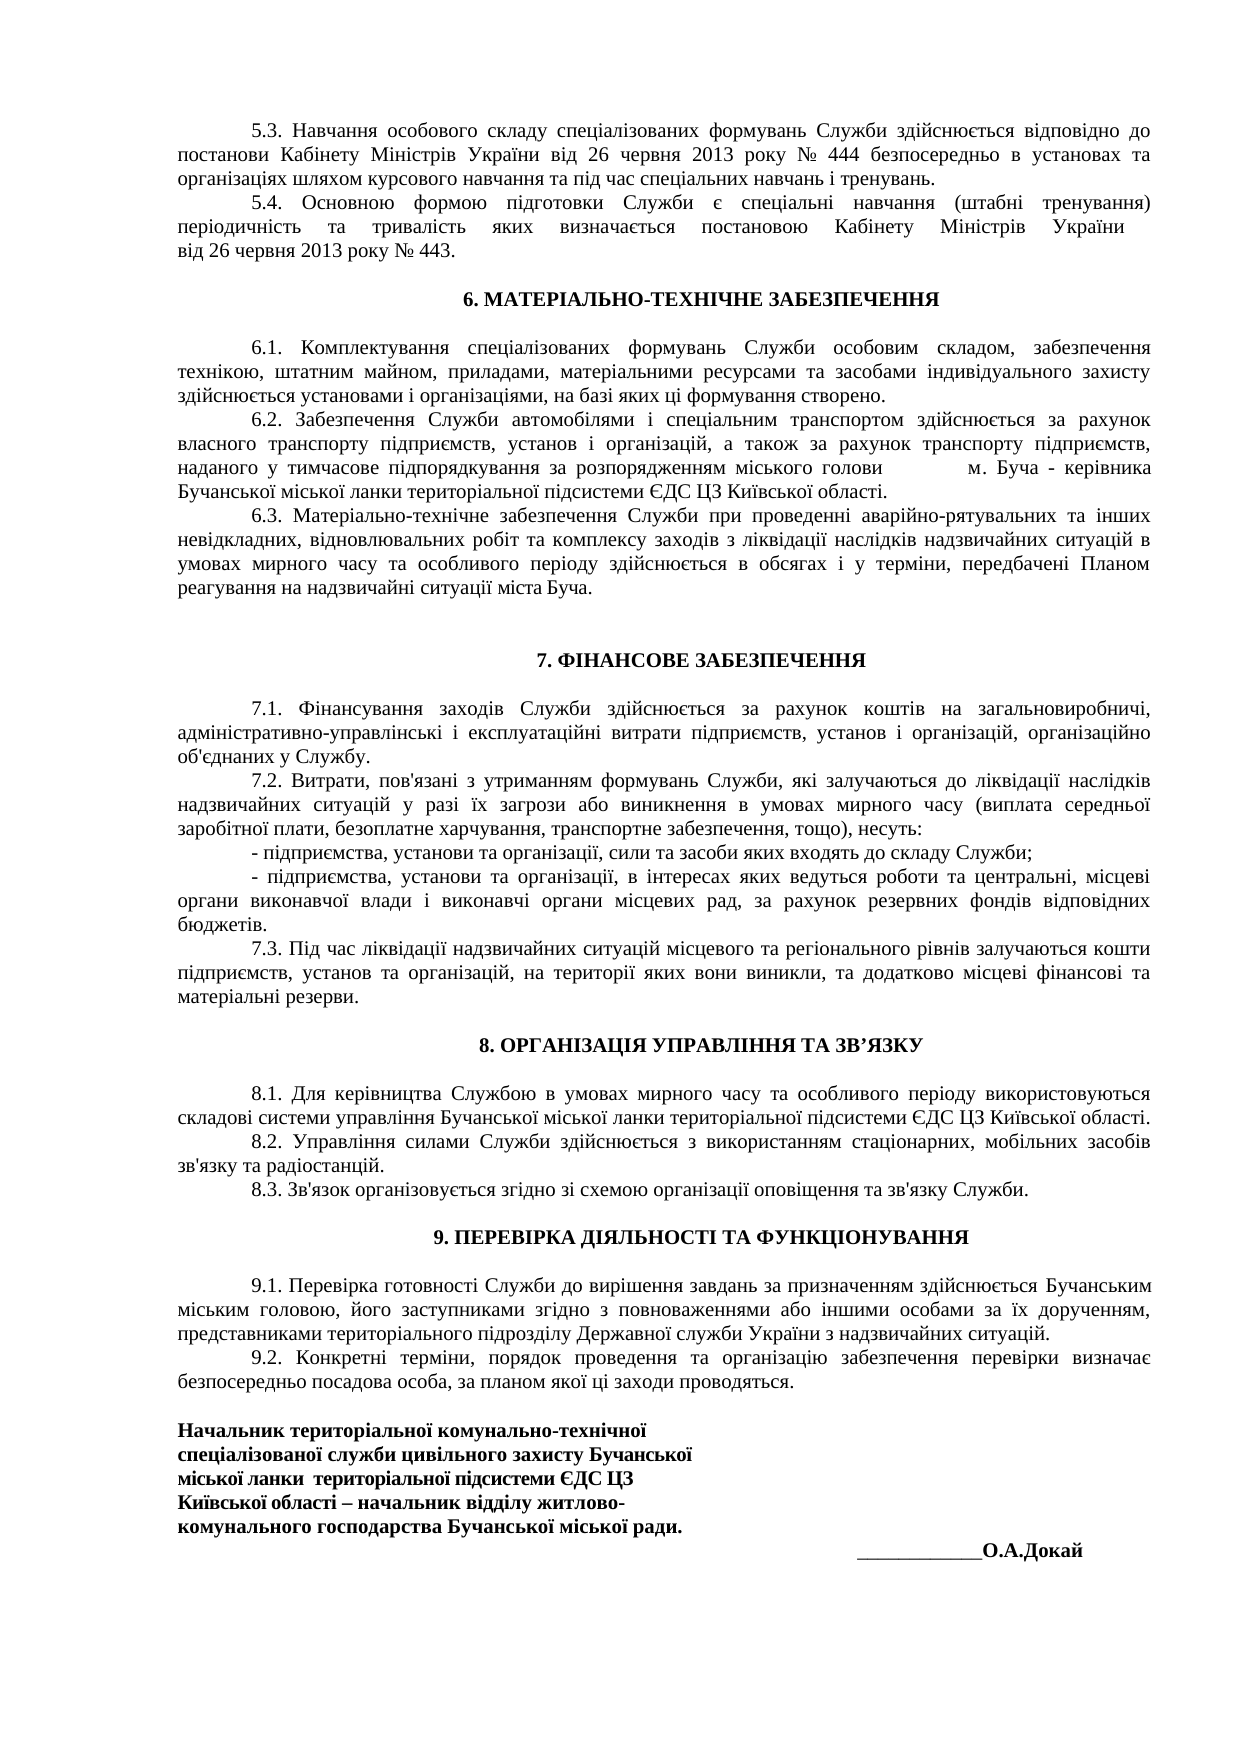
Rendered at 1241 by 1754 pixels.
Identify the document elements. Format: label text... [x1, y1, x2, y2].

table_header Начальник територіальної комунально-технічної спеціалізованої служби цивільного захисту Бучанської міської ланки територіальної підсистеми ЄДС ЦЗ Київської області – начальник відділу житлово-комунального господарства Бучанської міської ради. [166, 1418, 721, 1622]
text 8.3. Зв'язок організовується згідно зі схемою організації оповіщення та зв'язку Служби. [177, 1177, 1152, 1201]
text 8.1. Для керівництва Службою в умовах мирного часу та особливого періоду використовуються складові системи управління Бучанської міської ланки територіальної підсистеми ЄДС ЦЗ Київської області. [177, 1081, 1152, 1129]
text 7.2. Витрати, пов'язані з утриманням формувань Служби, які залучаються до ліквідації наслідків надзвичайних ситуацій у разі їх загрози або виникнення в умовах мирного часу (виплата середньої заробітної плати, безоплатне харчування, транспортне забезпечення, тощо), несуть: [177, 768, 1152, 840]
text 9.1. Перевірка готовності Служби до вирішення завдань за призначенням здійснюється Бучанським міським головою, його заступниками згідно з повноваженнями або іншими особами за їх дорученням, представниками територіального підрозділу Державної служби України з надзвичайних ситуацій. [177, 1273, 1152, 1345]
text 7. ФІНАНСОВЕ ЗАБЕЗПЕЧЕННЯ [177, 647, 1152, 672]
text 5.3. Навчання особового складу спеціалізованих формувань Служби здійснюється відповідно до постанови Кабінету Міністрів України від 26 червня 2013 року № 444 безпосередньо в установах та організаціях шляхом курсового навчання та під час спеціальних навчань і тренувань. [177, 118, 1152, 190]
text 5.4. Основною формою підготовки Служби є спеціальні навчання (штабні тренування) періодичність та тривалість яких визначається постановою Кабінету Міністрів України від 26 червня 2013 року № 443. [177, 190, 1152, 262]
table_header ____________О.А.Докай [721, 1418, 1190, 1622]
text 9.2. Конкретні терміни, порядок проведення та організацію забезпечення перевірки визначає безпосередньо посадова особа, за планом якої ці заходи проводяться. [177, 1345, 1152, 1393]
text 6.2. Забезпечення Служби автомобілями і спеціальним транспортом здійснюється за рахунок власного транспорту підприємств, установ і організацій, а також за рахунок транспорту підприємств, наданого у тимчасове підпорядкування за розпорядженням міського голови м. Буча - керівника Бучанської міської ланки територіальної підсистеми ЄДС ЦЗ Київської області. [177, 407, 1152, 503]
text 6. МАТЕРІАЛЬНО-ТЕХНІЧНЕ ЗАБЕЗПЕЧЕННЯ [177, 287, 1152, 311]
text 7.3. Під час ліквідації надзвичайних ситуацій місцевого та регіонального рівнів залучаються кошти підприємств, установ та організацій, на території яких вони виникли, та додатково місцеві фінансові та матеріальні резерви. [177, 936, 1152, 1008]
text - підприємства, установи та організації, в інтересах яких ведуться роботи та центральні, місцеві органи виконавчої влади і виконавчі органи місцевих рад, за рахунок резервних фондів відповідних бюджетів. [177, 864, 1152, 936]
text 6.3. Матеріально-технічне забезпечення Служби при проведенні аварійно-рятувальних та інших невідкладних, відновлювальних робіт та комплексу заходів з ліквідації наслідків надзвичайних ситуацій в умовах мирного часу та особливого періоду здійснюється в обсягах і у терміни, передбачені Планом реагування на надзвичайні ситуації міста Буча. [177, 503, 1152, 599]
text - підприємства, установи та організації, сили та засоби яких входять до складу Служби; [177, 840, 1152, 864]
text 9. ПЕРЕВІРКА ДІЯЛЬНОСТІ ТА ФУНКЦІОНУВАННЯ [177, 1225, 1152, 1249]
text 7.1. Фінансування заходів Служби здійснюється за рахунок коштів на загальновиробничі, адміністративно-управлінські і експлуатаційні витрати підприємств, установ і організацій, організаційно об'єднаних у Службу. [177, 696, 1152, 768]
text 8.2. Управління силами Служби здійснюється з використанням стаціонарних, мобільних засобів зв'язку та радіостанцій. [177, 1129, 1152, 1177]
text 6.1. Комплектування спеціалізованих формувань Служби особовим складом, забезпечення технікою, штатним майном, приладами, матеріальними ресурсами та засобами індивідуального захисту здійснюється установами і організаціями, на базі яких ці формування створено. [177, 335, 1152, 407]
text 8. ОРГАНІЗАЦІЯ УПРАВЛІННЯ ТА ЗВ’ЯЗКУ [177, 1032, 1152, 1057]
